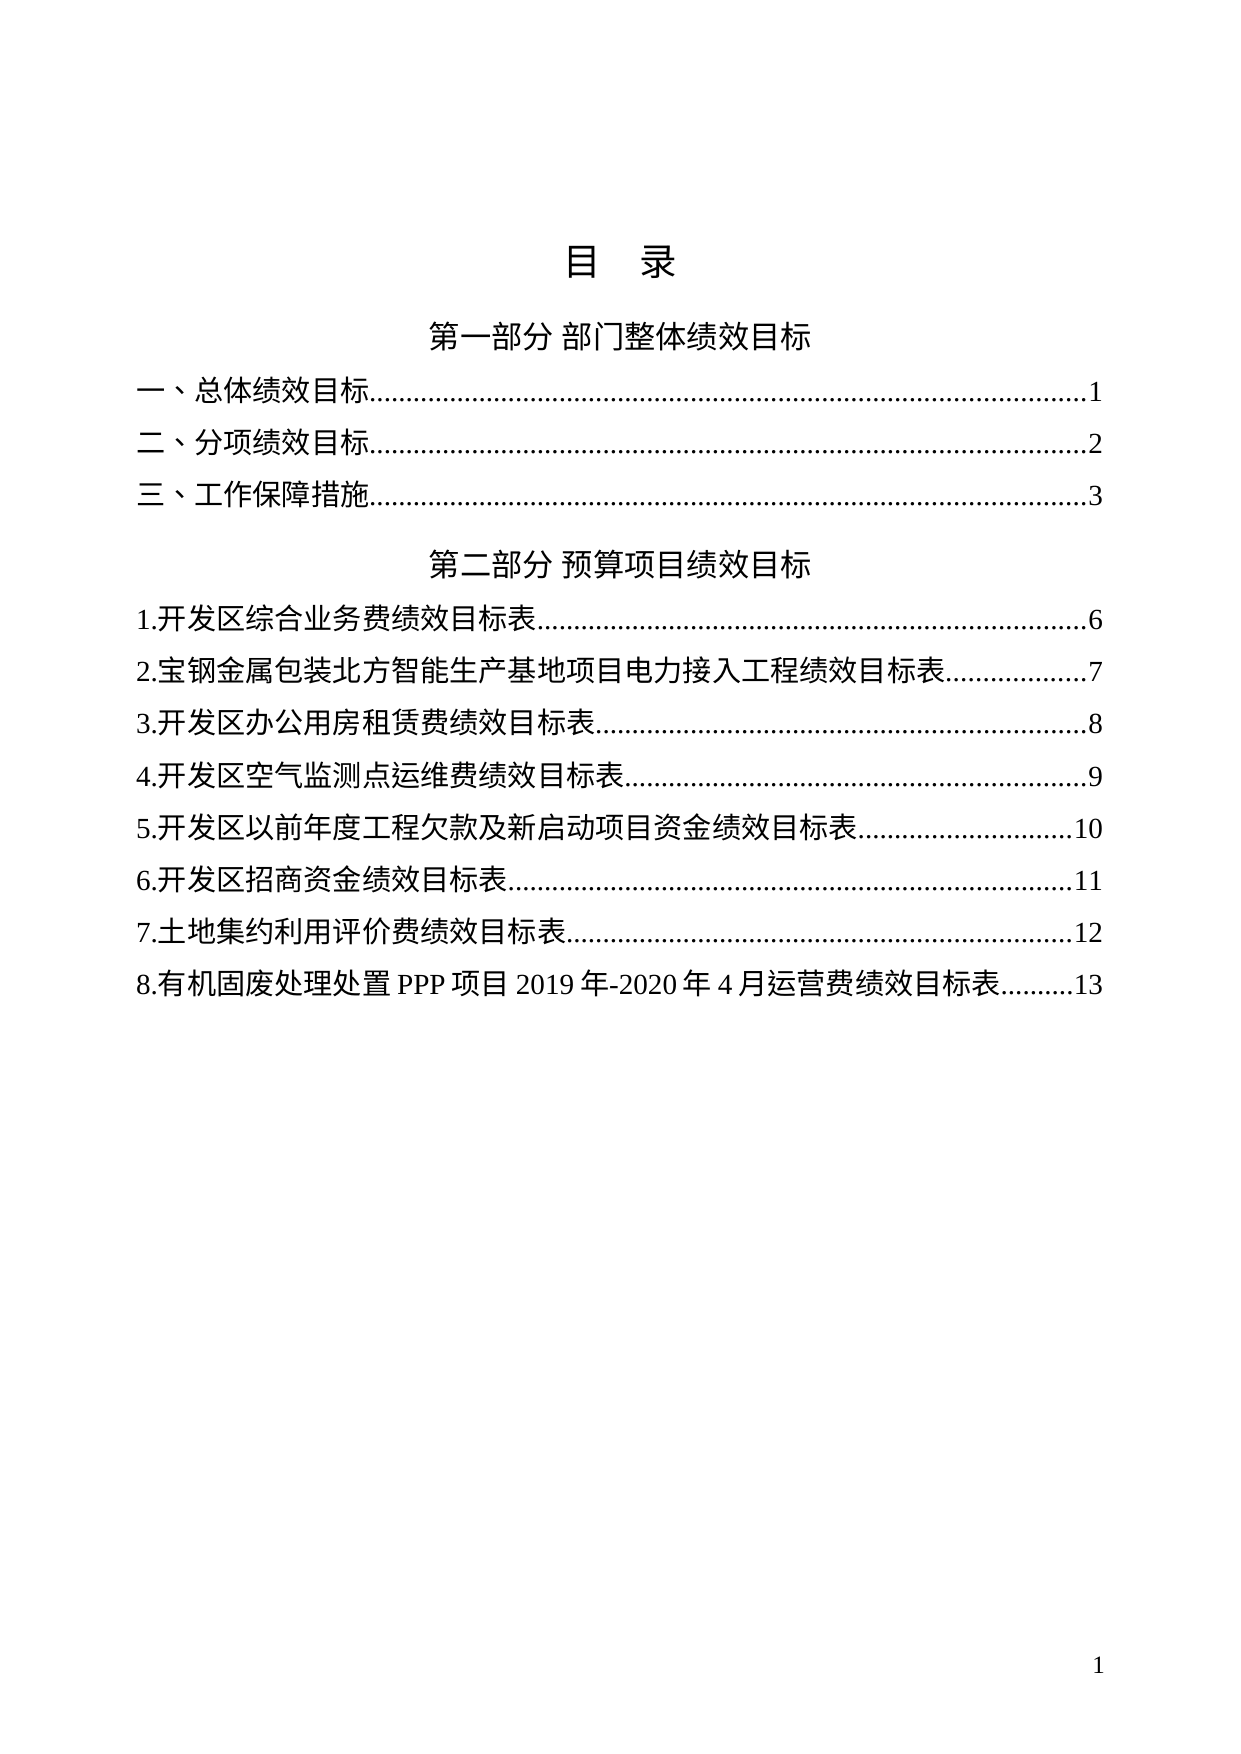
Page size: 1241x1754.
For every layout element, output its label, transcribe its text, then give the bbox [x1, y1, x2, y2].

text 二、分项绩效目标 2 [136, 422, 1104, 462]
text 三、工作保障措施 3 [136, 475, 1104, 514]
text 一、总体绩效目标 1 [136, 370, 1104, 410]
text 4.开发区空气监测点运维费绩效目标表 9 [136, 755, 1104, 794]
text 目 录 [136, 235, 1104, 286]
text 第一部分 部门整体绩效目标 [136, 315, 1104, 358]
text 7.土地集约利用评价费绩效目标表 12 [136, 911, 1104, 951]
text 8.有机固废处理处置PPP项目2019年-2020年4月运营费绩效目标表 13 [136, 963, 1104, 1003]
text 2.宝钢金属包装北方智能生产基地项目电力接入工程绩效目标表 7 [136, 650, 1104, 690]
text 5.开发区以前年度工程欠款及新启动项目资金绩效目标表 10 [136, 807, 1104, 847]
text 1.开发区综合业务费绩效目标表 6 [136, 598, 1104, 638]
text 第二部分 预算项目绩效目标 [136, 543, 1104, 586]
text 6.开发区招商资金绩效目标表 11 [136, 859, 1104, 899]
text 3.开发区办公用房租赁费绩效目标表 8 [136, 703, 1104, 742]
